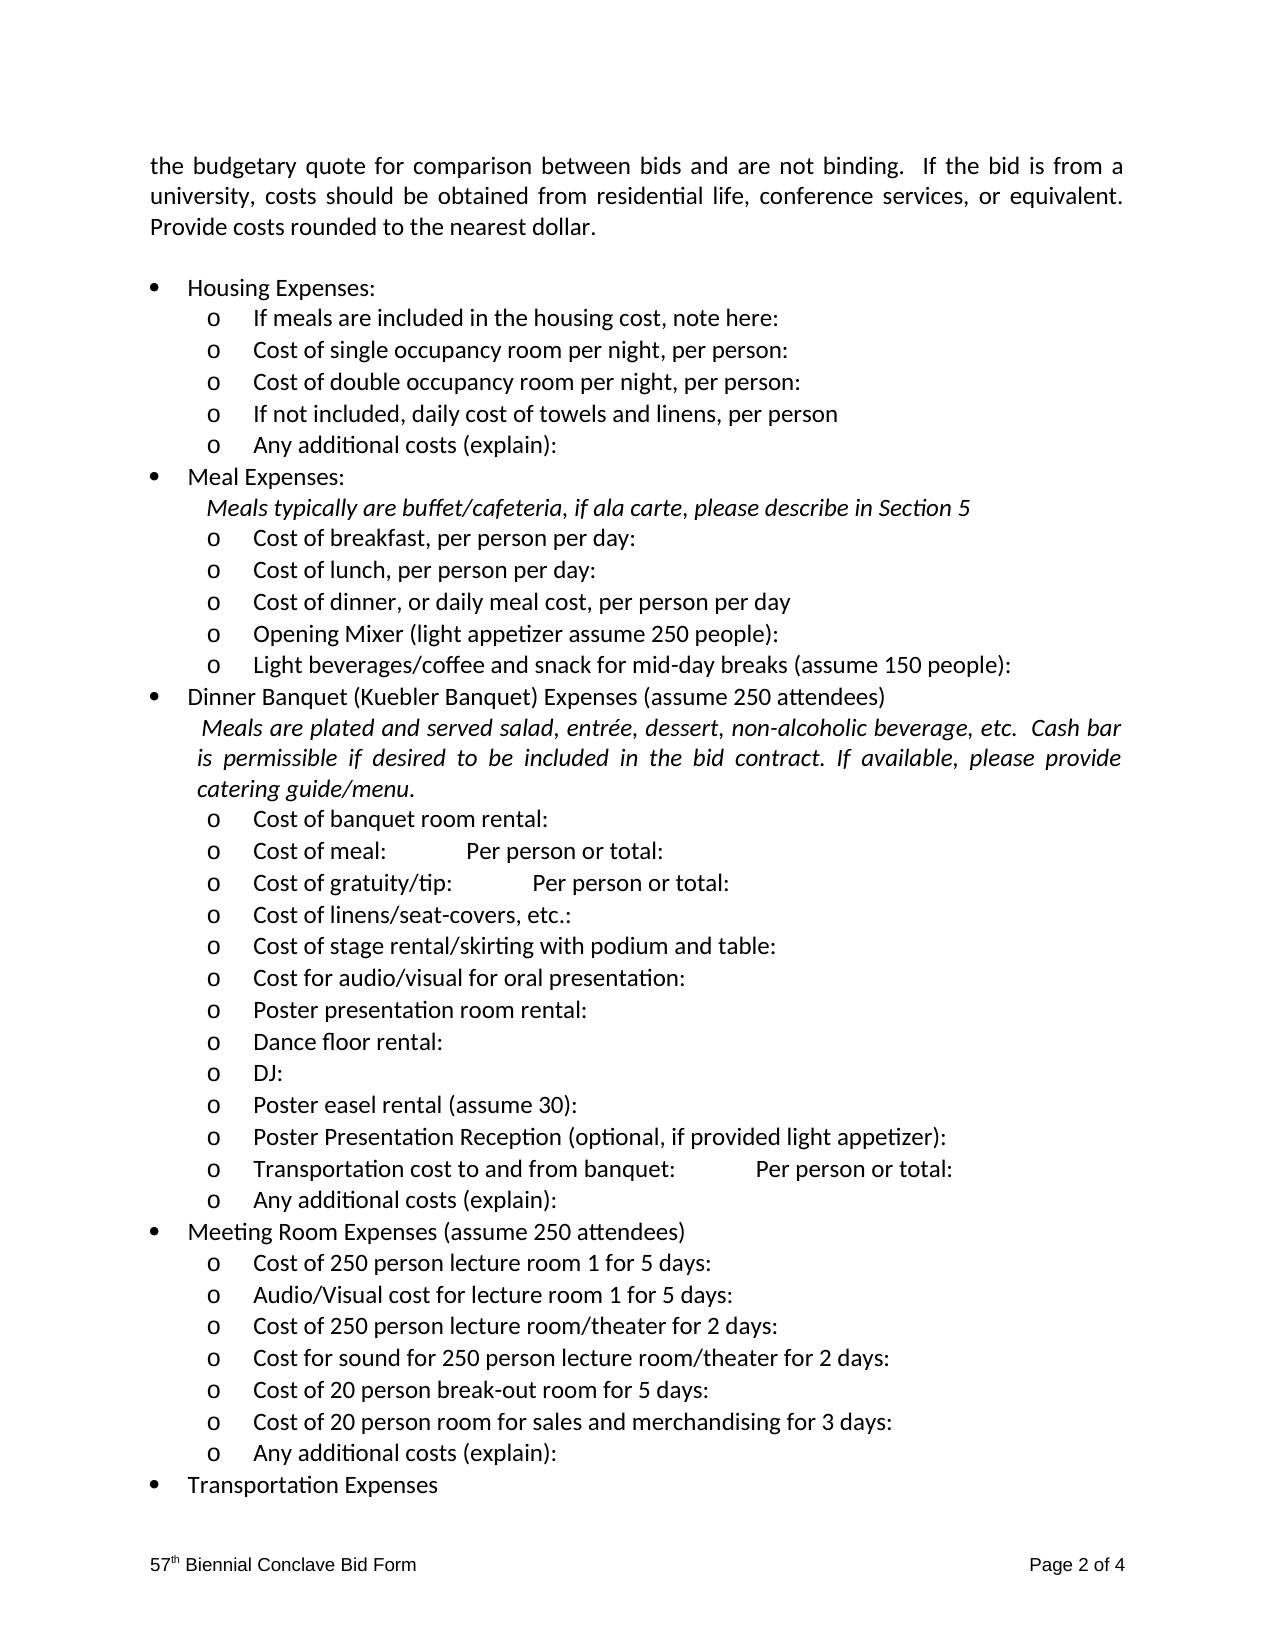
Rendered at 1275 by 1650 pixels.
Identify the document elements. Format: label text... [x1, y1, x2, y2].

list Cost of banquet room rental: [206, 803, 1125, 835]
list Cost of gratuity/tip: Per person or total: [206, 867, 1125, 899]
list Any additional costs (explain): [206, 1438, 1125, 1469]
list Meeting Room Expenses (assume 250 attendees) [150, 1216, 1125, 1247]
list Meal Expenses: [150, 461, 1125, 492]
list Cost of 250 person lecture room/theater for 2 days: [206, 1311, 1125, 1342]
text Meals are plated and served salad, entrée, dessert, non-alcoholic beverage, etc. Cash bar is permissible if desired to be included in the bid contract. If available, please provide catering guide/menu. [187, 712, 1125, 803]
list Cost of linens/seat-covers, etc.: [206, 899, 1125, 931]
text Meals typically are buffet/cafeteria, if ala carte, please describe in Section 5 [206, 492, 1125, 522]
list Cost of single occupancy room per night, per person: [206, 334, 1125, 366]
list If meals are included in the housing cost, note here: [206, 303, 1125, 334]
list Cost of breakfast, per person per day: [206, 522, 1125, 554]
list Cost of 250 person lecture room 1 for 5 days: [206, 1247, 1125, 1279]
list Cost of 20 person break-out room for 5 days: [206, 1374, 1125, 1406]
list Dance floor rental: [206, 1026, 1125, 1058]
list Cost of double occupancy room per night, per person: [206, 366, 1125, 398]
list Cost for audio/visual for oral presentation: [206, 962, 1125, 994]
list Audio/Visual cost for lecture room 1 for 5 days: [206, 1279, 1125, 1311]
list Poster Presentation Reception (optional, if provided light appetizer): [206, 1121, 1125, 1153]
list Cost of dinner, or daily meal cost, per person per day [206, 586, 1125, 618]
list Housing Expenses: [150, 272, 1125, 303]
list Transportation Expenses [150, 1469, 1125, 1500]
list DJ: [206, 1058, 1125, 1089]
list Opening Mixer (light appetizer assume 250 people): [206, 618, 1125, 649]
list Poster presentation room rental: [206, 994, 1125, 1026]
list Light beverages/coffee and snack for mid-day breaks (assume 150 people): [206, 649, 1125, 681]
list Dinner Banquet (Kuebler Banquet) Expenses (assume 250 attendees) [150, 681, 1125, 712]
list Cost of 20 person room for sales and merchandising for 3 days: [206, 1406, 1125, 1438]
list Cost for sound for 250 person lecture room/theater for 2 days: [206, 1342, 1125, 1374]
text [150, 150, 1125, 242]
list Poster easel rental (assume 30): [206, 1089, 1125, 1121]
list Cost of lunch, per person per day: [206, 554, 1125, 586]
list Cost of meal: Per person or total: [206, 835, 1125, 867]
list If not included, daily cost of towels and linens, per person [206, 398, 1125, 430]
list Transportation cost to and from banquet: Per person or total: [206, 1153, 1125, 1185]
list Any additional costs (explain): [206, 430, 1125, 461]
list Any additional costs (explain): [206, 1185, 1125, 1216]
list Cost of stage rental/skirting with podium and table: [206, 931, 1125, 962]
